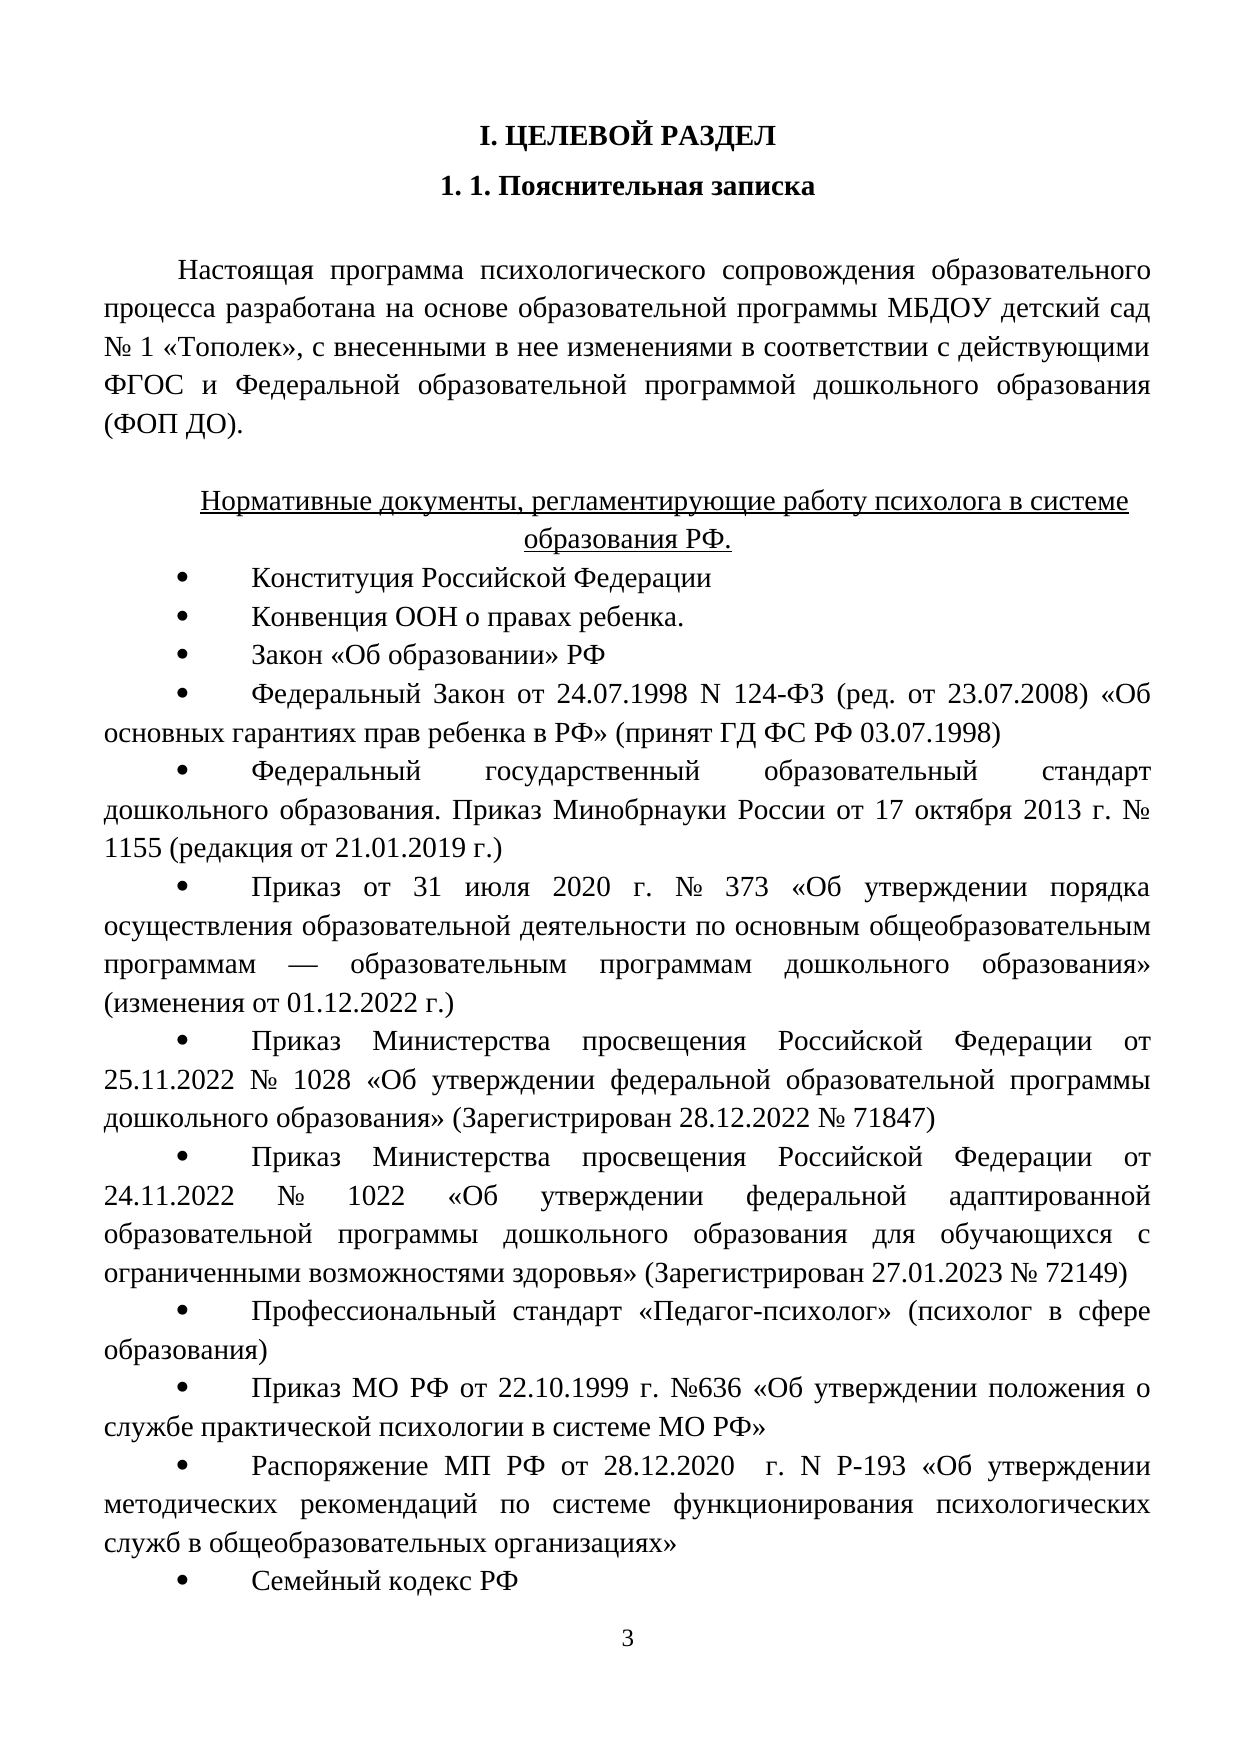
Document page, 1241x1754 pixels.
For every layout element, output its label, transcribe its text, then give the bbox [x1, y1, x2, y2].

list Приказ от 31 июля 2020 г. № 373 «Об утверждении порядка осуществления образовательной деятельности по основным общеобразовательным программам — образовательным программам дошкольного образования» (изменения от 01.12.2022 г.) [103, 869, 1152, 1018]
list Распоряжение МП РФ от 28.12.2020 г. N Р-193 «Об утверждении методических рекомендаций по системе функционирования психологических служб в общеобразовательных организациях» [103, 1448, 1152, 1558]
list Федеральный государственный образовательный стандарт дошкольного образования. Приказ Минобрнауки России от 17 октября 2013 г. № 1155 (редакция от 21.01.2019 г.) [103, 753, 1152, 864]
list Семейный кодекс РФ [103, 1563, 1152, 1597]
list Профессиональный стандарт «Педагог-психолог» (психолог в сфере образования) [103, 1293, 1152, 1365]
list Приказ МО РФ от 22.10.1999 г. №636 «Об утверждении положения о службе практической психологии в системе МО РФ» [103, 1370, 1152, 1443]
text Нормативные документы, регламентирующие работу психолога в системе образования РФ. [103, 483, 1152, 555]
list Приказ Министерства просвещения Российской Федерации от 25.11.2022 № 1028 «Об утверждении федеральной образовательной программы дошкольного образования» (Зарегистрирован 28.12.2022 № 71847) [103, 1023, 1152, 1134]
text Настоящая программа психологического сопровождения образовательного процесса разработана на основе образовательной программы МБДОУ детский сад № 1 «Тополек», с внесенными в нее изменениями в соответствии с действующими ФГОС и Федеральной образовательной программой дошкольного образования (ФОП ДО). [103, 252, 1152, 439]
list Закон «Об образовании» РФ [103, 637, 1152, 671]
text I. ЦЕЛЕВОЙ РАЗДЕЛ [103, 118, 1152, 152]
list Приказ Министерства просвещения Российской Федерации от 24.11.2022 № 1022 «Об утверждении федеральной адаптированной образовательной программы дошкольного образования для обучающихся с ограниченными возможностями здоровья» (Зарегистрирован 27.01.2023 № 72149) [103, 1139, 1152, 1288]
list Конвенция ООН о правах ребенка. [103, 599, 1152, 632]
text 1. 1. Пояснительная записка [103, 168, 1152, 202]
list Конституция Российской Федерации [103, 560, 1152, 594]
list Федеральный Закон от 24.07.1998 N 124-ФЗ (ред. от 23.07.2008) «Об основных гарантиях прав ребенка в РФ» (принят ГД ФС РФ 03.07.1998) [103, 676, 1152, 748]
